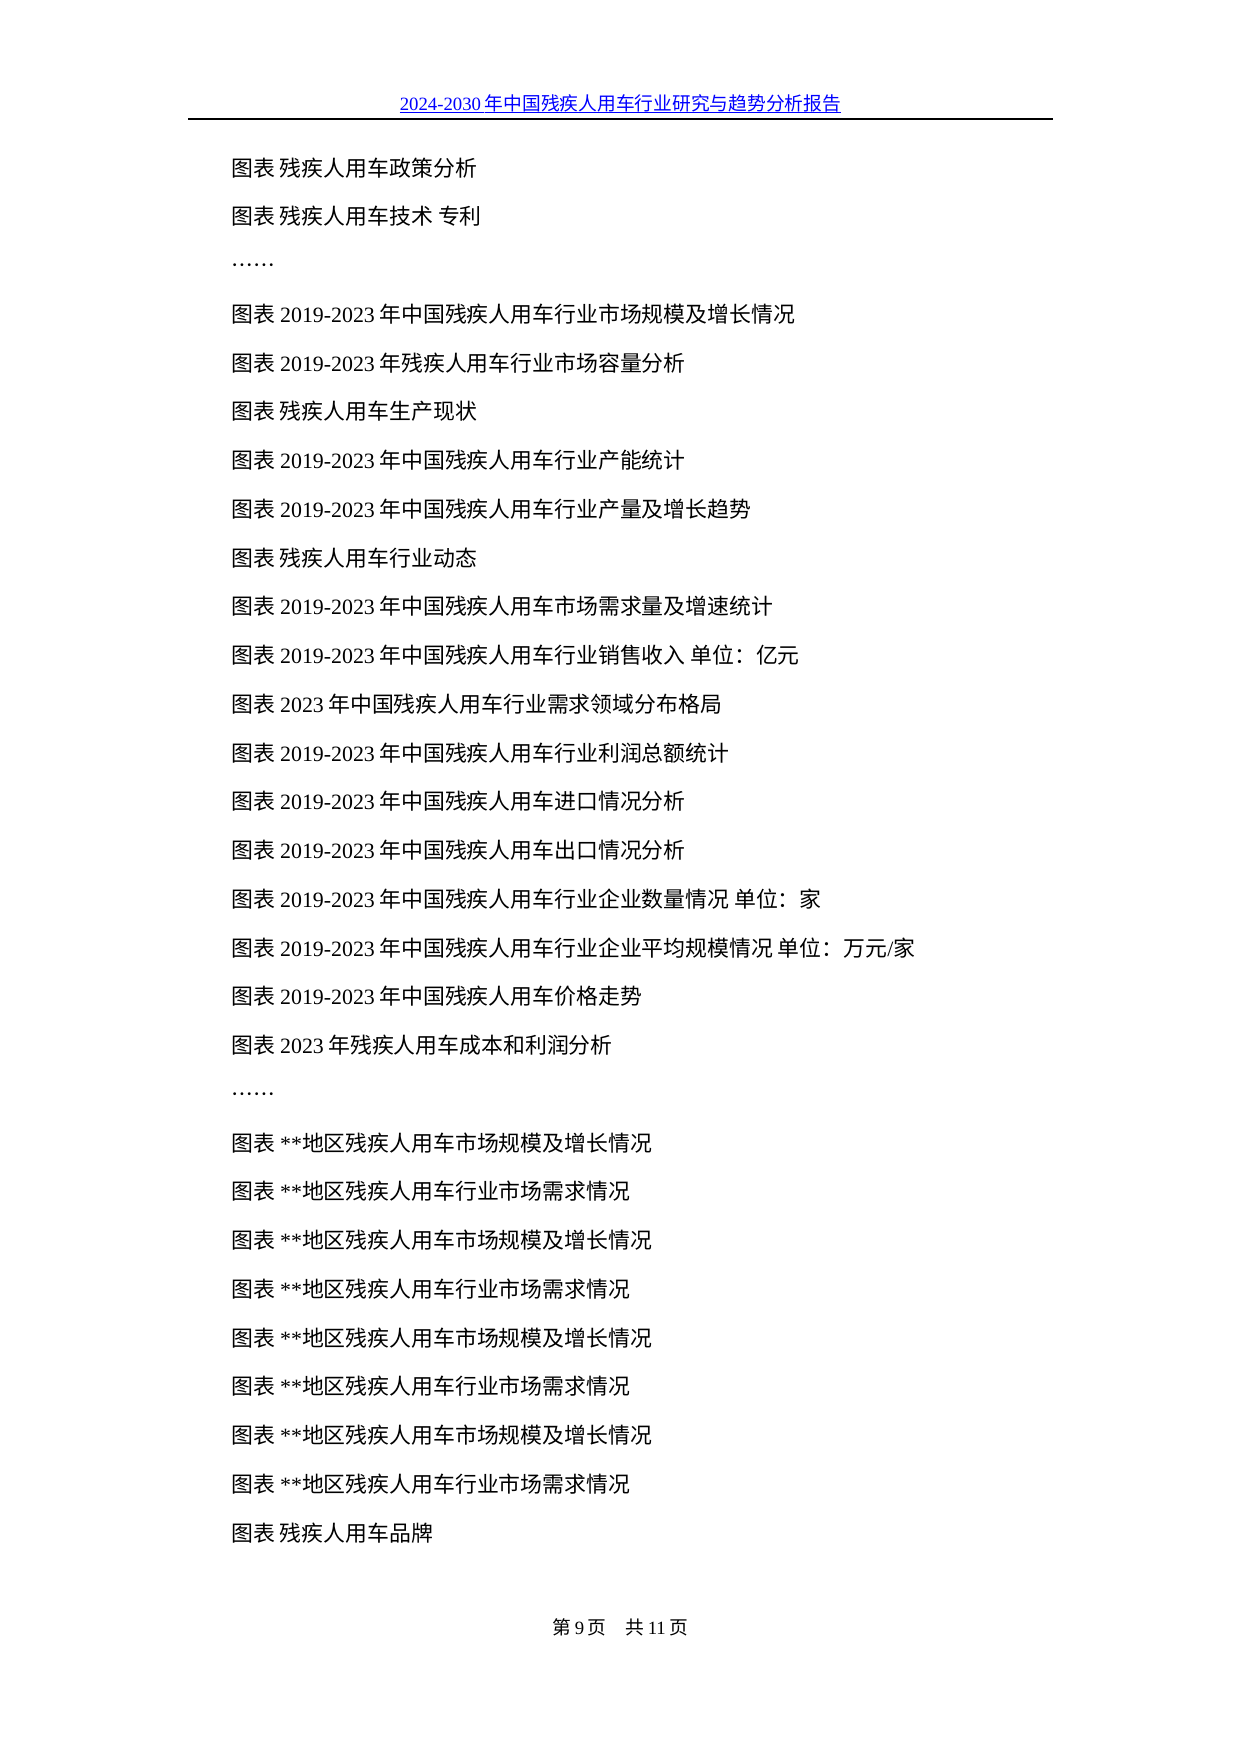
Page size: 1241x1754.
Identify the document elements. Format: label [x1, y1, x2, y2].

text [187, 150, 1053, 1548]
